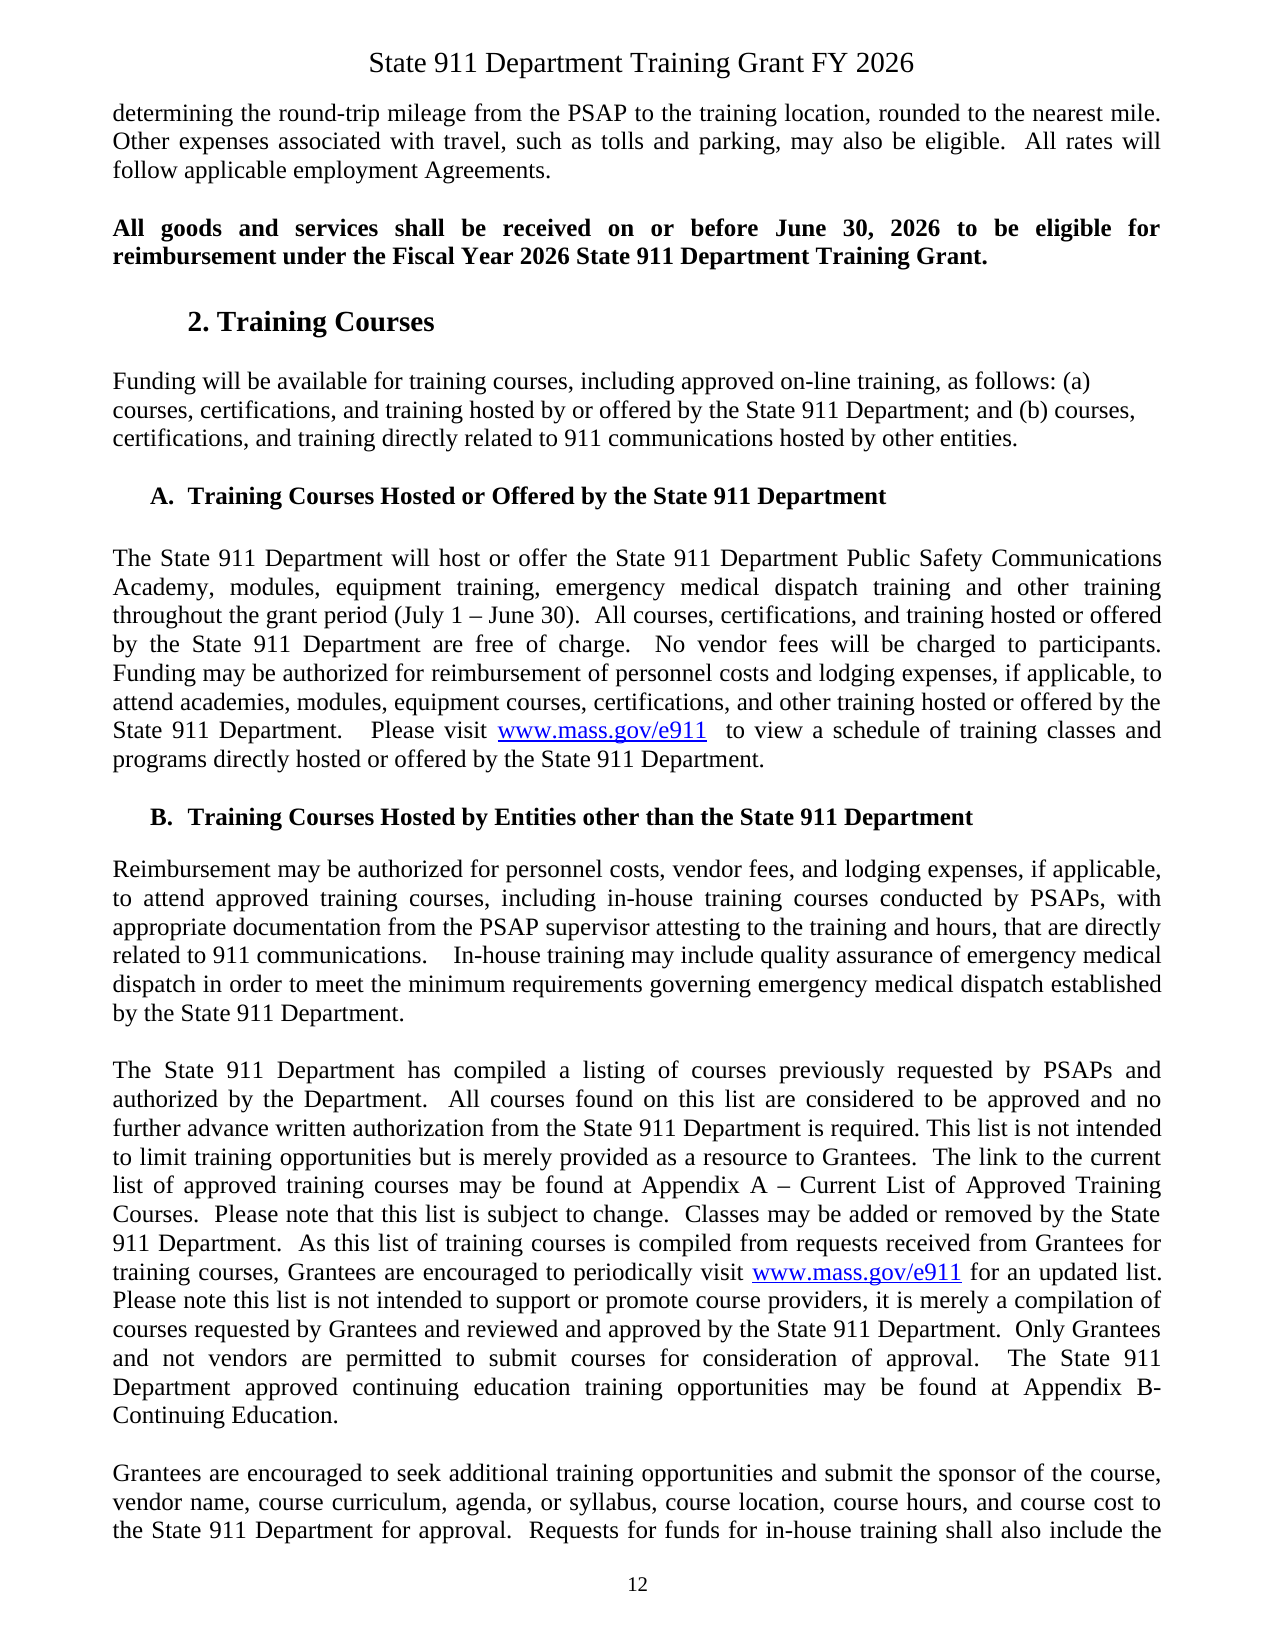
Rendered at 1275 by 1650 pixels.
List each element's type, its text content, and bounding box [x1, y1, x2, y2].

subtitle 2. Training Courses [112, 304, 1162, 337]
list Reimbursement may be authorized for personnel costs, vendor fees, and lodging expenses, if applicable, to attend approved training courses, including in-house training courses conducted by PSAPs, with appropriate documentation from the PSAP supervisor attesting to the training and hours, that are directly related to 911 communications. In-house training may include quality assurance of emergency medical dispatch in order to meet the minimum requirements governing emergency medical dispatch established by the State 911 Department. [112, 854, 1162, 1027]
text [112, 98, 1162, 184]
subtitle Training Courses Hosted or Offered by the State 911 Department [150, 481, 1162, 510]
subtitle Training Courses Hosted by Entities other than the State 911 Department [150, 802, 1162, 830]
list The State 911 Department will host or offer the State 911 Department Public Safety Communications Academy, modules, equipment training, emergency medical dispatch training and other training throughout the grant period (July 1 – June 30). All courses, certifications, and training hosted or offered by the State 911 Department are free of charge. No vendor fees will be charged to participants. Funding may be authorized for reimbursement of personnel costs and lodging expenses, if applicable, to attend academies, modules, equipment courses, certifications, and other training hosted or offered by the State 911 Department. Please visit www.mass.gov/e911 to view a schedule of training classes and programs directly hosted or offered by the State 911 Department. [112, 543, 1162, 773]
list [112, 1458, 1162, 1544]
list The State 911 Department has compiled a listing of courses previously requested by PSAPs and authorized by the Department. All courses found on this list are considered to be approved and no further advance written authorization from the State 911 Department is required. This list is not intended to limit training opportunities but is merely provided as a resource to Grantees. The link to the current list of approved training courses may be found at Appendix A – Current List of Approved Training Courses. Please note that this list is subject to change. Classes may be added or removed by the State 911 Department. As this list of training courses is compiled from requests received from Grantees for training courses, Grantees are encouraged to periodically visit www.mass.gov/e911 for an updated list. Please note this list is not intended to support or promote course providers, it is merely a compilation of courses requested by Grantees and reviewed and approved by the State 911 Department. Only Grantees and not vendors are permitted to submit courses for consideration of approval. The State 911 Department approved continuing education training opportunities may be found at Appendix B- Continuing Education. [112, 1056, 1162, 1429]
text All goods and services shall be received on or before June 30, 2026 to be eligible for reimbursement under the Fiscal Year 2026 State 911 Department Training Grant. [112, 213, 1162, 270]
text Funding will be available for training courses, including approved on-line training, as follows: (a) courses, certifications, and training hosted by or offered by the State 911 Department; and (b) courses, certifications, and training directly related to 911 communications hosted by other entities. [112, 366, 1162, 452]
